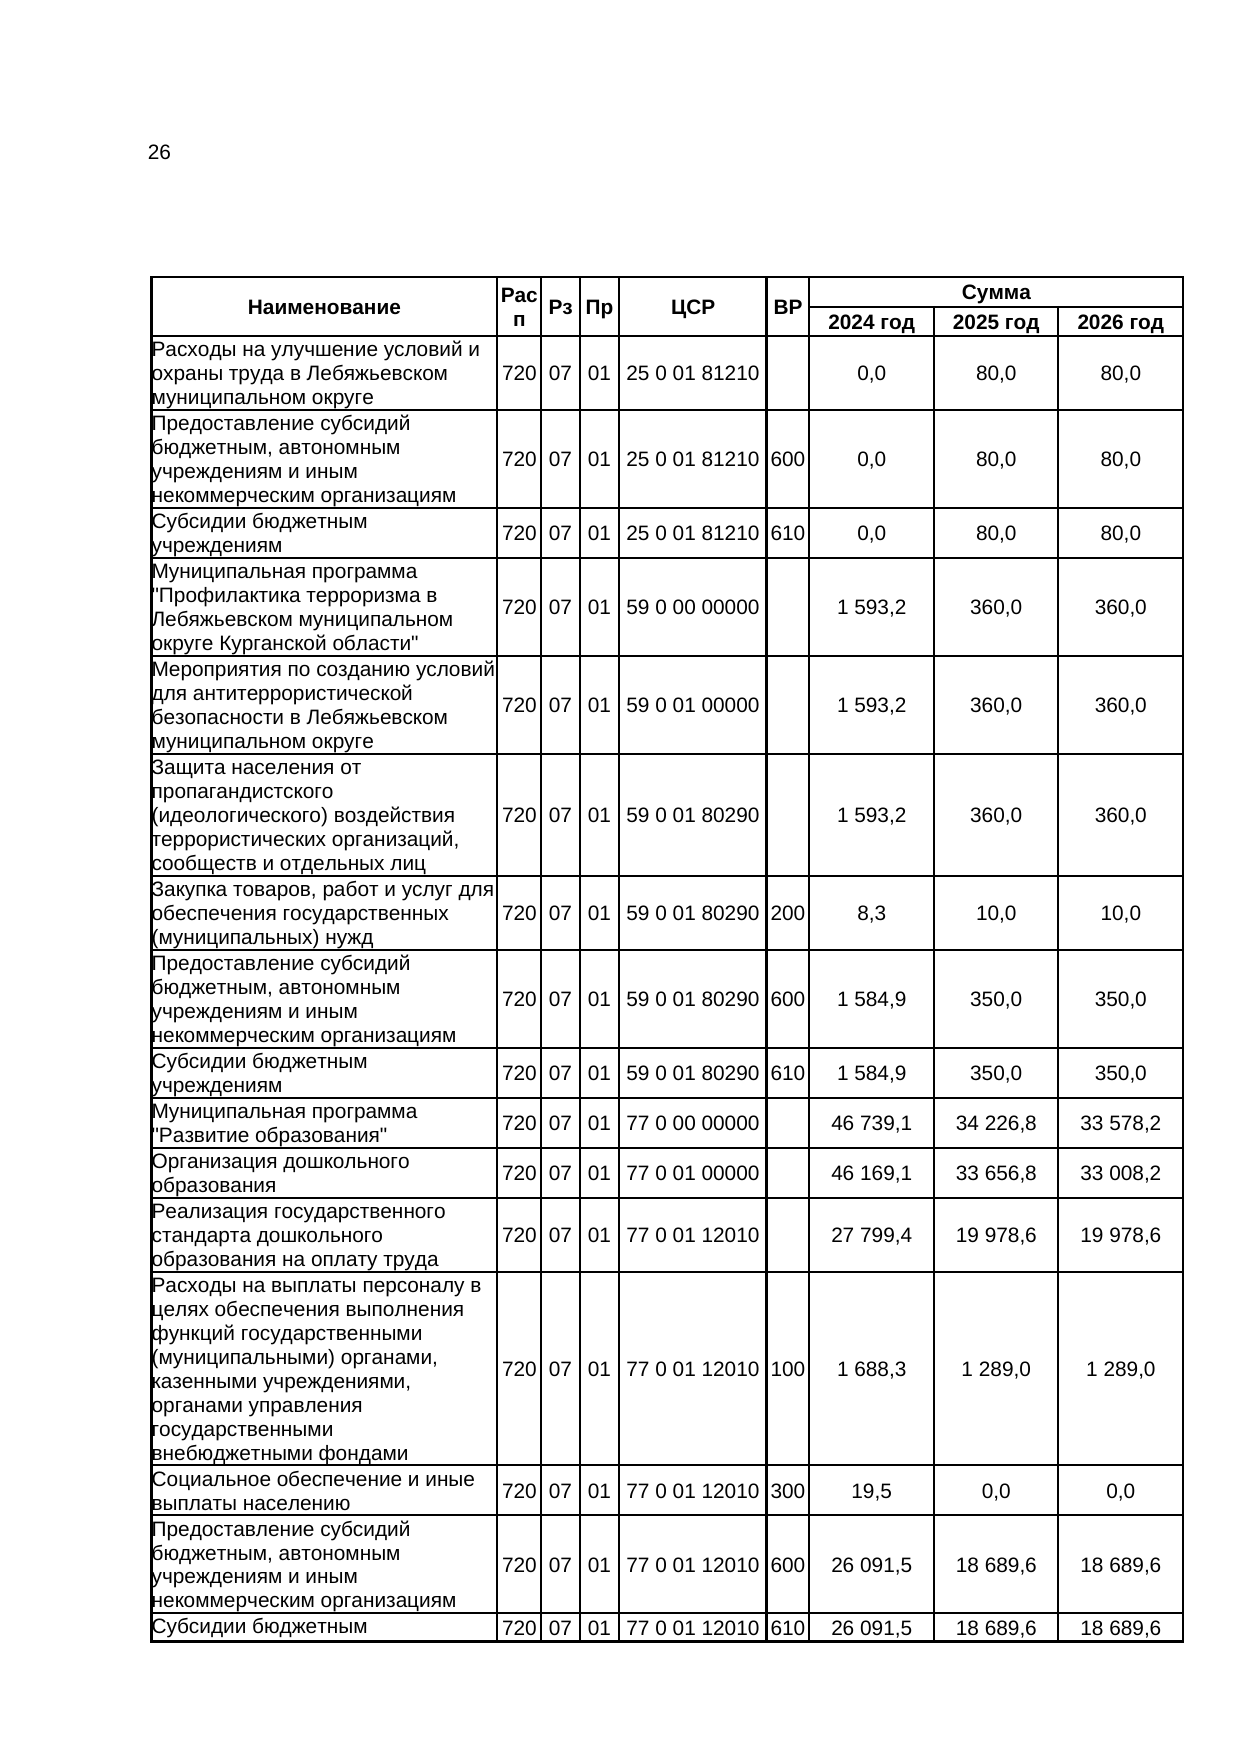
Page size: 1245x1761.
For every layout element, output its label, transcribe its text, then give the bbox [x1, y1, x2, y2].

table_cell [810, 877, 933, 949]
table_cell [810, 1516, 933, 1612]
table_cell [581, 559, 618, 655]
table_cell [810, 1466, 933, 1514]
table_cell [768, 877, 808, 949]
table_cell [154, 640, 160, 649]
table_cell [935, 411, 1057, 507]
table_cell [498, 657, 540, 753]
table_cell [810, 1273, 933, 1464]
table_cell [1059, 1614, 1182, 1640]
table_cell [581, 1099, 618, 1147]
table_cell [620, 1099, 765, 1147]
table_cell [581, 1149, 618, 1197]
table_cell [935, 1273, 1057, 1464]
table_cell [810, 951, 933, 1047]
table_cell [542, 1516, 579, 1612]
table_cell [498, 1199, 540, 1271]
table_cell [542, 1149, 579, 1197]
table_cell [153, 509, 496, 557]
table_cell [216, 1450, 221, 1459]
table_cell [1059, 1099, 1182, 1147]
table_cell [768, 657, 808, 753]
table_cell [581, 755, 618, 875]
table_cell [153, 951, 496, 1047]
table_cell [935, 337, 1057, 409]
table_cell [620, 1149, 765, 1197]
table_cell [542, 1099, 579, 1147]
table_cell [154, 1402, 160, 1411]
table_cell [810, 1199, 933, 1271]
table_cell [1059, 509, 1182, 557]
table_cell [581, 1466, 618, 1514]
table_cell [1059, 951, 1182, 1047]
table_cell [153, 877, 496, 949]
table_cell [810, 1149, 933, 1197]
table_header Рз [542, 278, 579, 335]
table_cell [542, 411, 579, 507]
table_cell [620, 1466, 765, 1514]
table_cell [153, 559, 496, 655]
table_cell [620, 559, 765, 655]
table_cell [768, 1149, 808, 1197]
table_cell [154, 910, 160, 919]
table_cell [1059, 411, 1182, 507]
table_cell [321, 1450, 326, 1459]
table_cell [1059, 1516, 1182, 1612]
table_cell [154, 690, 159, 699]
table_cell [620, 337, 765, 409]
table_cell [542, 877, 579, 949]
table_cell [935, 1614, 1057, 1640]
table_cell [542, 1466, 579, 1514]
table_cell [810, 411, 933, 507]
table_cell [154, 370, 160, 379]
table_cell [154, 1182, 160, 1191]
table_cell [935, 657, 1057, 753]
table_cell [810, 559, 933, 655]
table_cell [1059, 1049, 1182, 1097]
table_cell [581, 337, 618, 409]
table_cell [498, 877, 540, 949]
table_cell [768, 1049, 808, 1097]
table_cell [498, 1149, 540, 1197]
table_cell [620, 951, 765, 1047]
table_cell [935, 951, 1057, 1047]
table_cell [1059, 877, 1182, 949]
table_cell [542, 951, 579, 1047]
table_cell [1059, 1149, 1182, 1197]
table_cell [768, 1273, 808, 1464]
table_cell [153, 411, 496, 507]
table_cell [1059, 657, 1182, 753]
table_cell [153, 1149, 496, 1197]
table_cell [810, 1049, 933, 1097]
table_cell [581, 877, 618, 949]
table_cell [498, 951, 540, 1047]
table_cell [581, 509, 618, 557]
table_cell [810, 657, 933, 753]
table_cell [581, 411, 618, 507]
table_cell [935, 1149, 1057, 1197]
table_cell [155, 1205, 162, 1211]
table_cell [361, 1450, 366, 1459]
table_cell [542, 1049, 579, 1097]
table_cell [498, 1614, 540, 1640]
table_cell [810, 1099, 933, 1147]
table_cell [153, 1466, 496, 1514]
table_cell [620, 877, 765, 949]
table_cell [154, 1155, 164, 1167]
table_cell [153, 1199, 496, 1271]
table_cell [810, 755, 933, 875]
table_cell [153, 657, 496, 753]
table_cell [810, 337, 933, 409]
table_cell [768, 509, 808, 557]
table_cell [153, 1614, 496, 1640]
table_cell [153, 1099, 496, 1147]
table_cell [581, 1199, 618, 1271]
table_header ЦСР [620, 278, 765, 335]
table_header Наименование [153, 278, 496, 335]
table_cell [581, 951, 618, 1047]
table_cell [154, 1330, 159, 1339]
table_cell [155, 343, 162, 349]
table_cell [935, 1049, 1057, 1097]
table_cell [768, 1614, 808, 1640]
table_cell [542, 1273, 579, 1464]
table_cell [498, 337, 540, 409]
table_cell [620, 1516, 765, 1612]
table_header Расп [498, 278, 540, 335]
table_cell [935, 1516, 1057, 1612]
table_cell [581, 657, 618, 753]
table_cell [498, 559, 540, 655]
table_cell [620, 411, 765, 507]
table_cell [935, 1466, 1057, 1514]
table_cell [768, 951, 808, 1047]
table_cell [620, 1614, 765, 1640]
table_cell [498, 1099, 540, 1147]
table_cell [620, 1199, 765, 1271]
table_cell 2025 год [935, 308, 1057, 335]
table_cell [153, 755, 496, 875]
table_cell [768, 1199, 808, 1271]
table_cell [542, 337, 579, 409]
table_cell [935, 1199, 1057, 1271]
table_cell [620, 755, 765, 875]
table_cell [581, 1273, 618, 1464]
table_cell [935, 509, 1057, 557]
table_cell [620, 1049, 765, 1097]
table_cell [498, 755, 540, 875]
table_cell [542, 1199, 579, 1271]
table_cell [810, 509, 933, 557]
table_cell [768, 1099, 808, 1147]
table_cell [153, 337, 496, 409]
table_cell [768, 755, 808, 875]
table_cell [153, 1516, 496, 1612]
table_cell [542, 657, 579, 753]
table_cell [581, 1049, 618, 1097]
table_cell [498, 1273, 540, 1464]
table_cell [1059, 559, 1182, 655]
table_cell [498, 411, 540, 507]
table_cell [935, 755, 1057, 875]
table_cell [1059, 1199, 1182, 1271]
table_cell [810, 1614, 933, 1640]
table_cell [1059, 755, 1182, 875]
table_cell 2026 год [1059, 308, 1182, 335]
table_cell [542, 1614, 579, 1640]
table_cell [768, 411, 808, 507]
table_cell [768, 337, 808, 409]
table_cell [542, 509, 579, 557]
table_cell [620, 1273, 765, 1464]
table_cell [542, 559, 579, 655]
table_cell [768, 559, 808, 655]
table_header Сумма [810, 278, 1182, 306]
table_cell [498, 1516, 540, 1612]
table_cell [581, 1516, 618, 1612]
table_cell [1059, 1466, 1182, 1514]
table_header Пр [581, 278, 618, 335]
table_cell 2024 год [810, 308, 933, 335]
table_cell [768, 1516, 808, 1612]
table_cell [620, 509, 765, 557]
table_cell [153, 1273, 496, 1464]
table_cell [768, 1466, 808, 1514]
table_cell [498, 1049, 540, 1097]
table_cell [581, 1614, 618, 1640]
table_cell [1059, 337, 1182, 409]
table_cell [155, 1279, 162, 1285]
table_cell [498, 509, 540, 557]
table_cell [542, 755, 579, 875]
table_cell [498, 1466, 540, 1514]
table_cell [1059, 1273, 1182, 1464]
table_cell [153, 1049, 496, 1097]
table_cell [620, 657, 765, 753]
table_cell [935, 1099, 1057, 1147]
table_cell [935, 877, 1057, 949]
table_header ВР [768, 278, 808, 335]
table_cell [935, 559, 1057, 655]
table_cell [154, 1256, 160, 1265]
